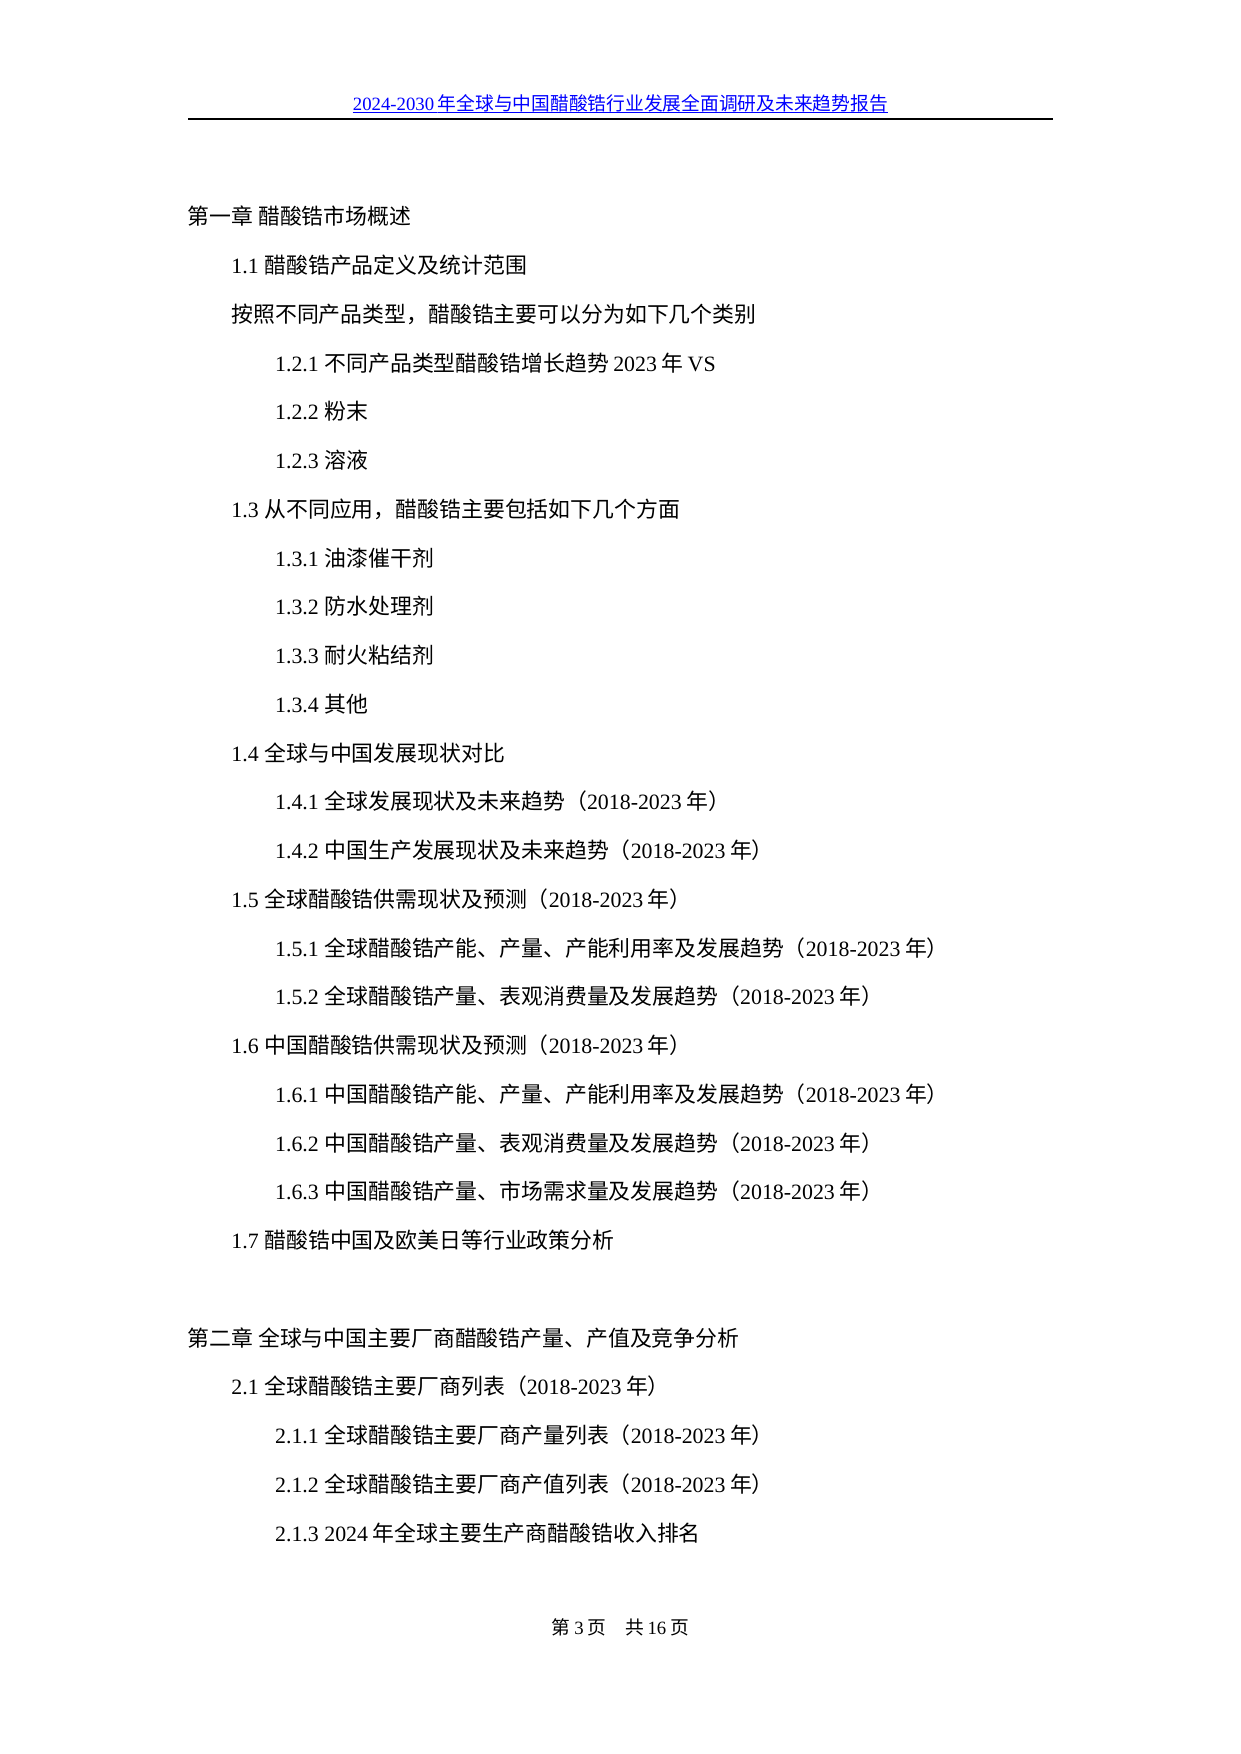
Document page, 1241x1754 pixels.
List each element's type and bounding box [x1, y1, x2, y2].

text [187, 150, 1053, 1548]
